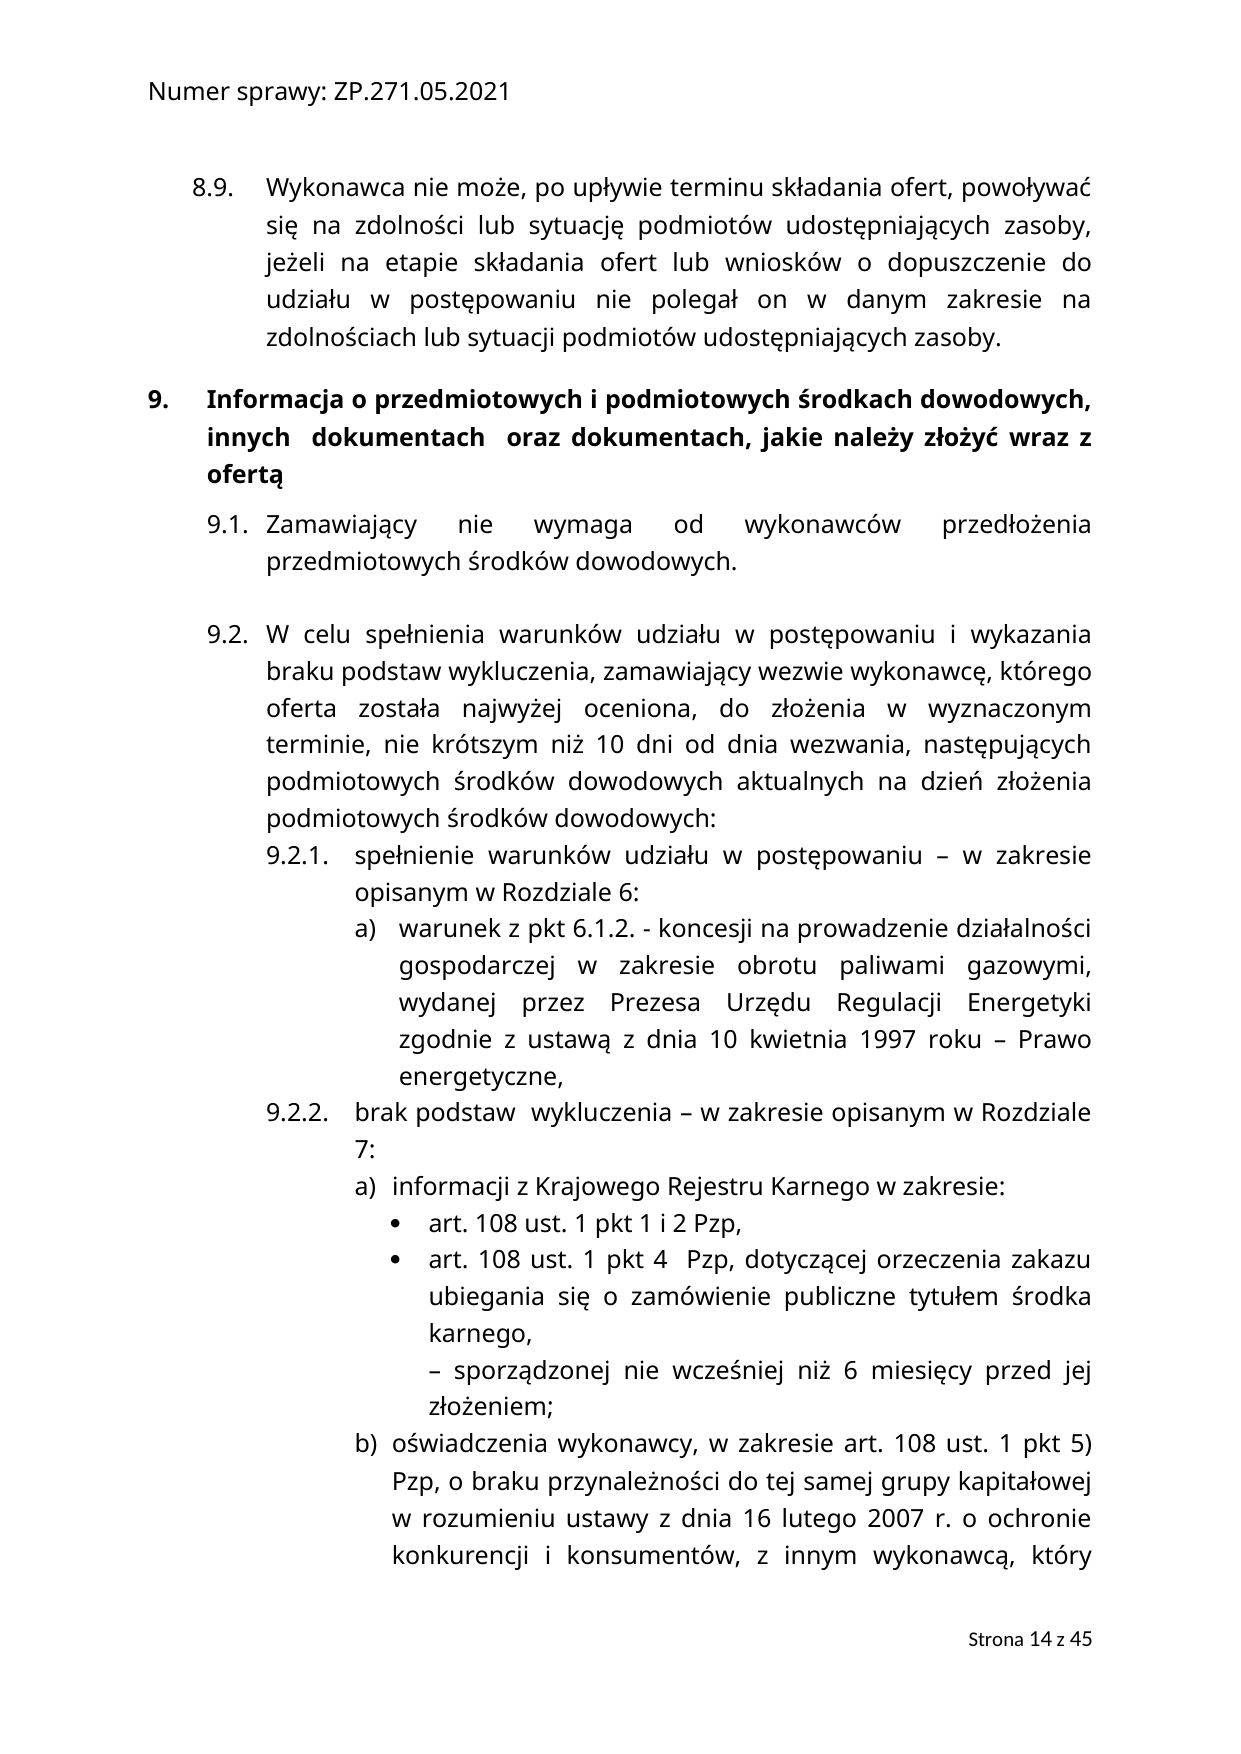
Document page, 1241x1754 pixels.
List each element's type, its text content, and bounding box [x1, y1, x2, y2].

list art. 108 ust. 1 pkt 4 Pzp, dotyczącej orzeczenia zakazu ubiegania się o zamówienie publiczne tytułem środka karnego, [391, 1242, 1093, 1349]
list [354, 1426, 1093, 1572]
list brak podstaw wykluczenia – w zakresie opisanym w Rozdziale 7: [266, 1095, 1093, 1166]
subtitle Informacja o przedmiotowych i podmiotowych środkach dowodowych, innych dokumentach oraz dokumentach, jakie należy złożyć wraz z ofertą [148, 382, 1093, 491]
list Zamawiający nie wymaga od wykonawców przedłożenia przedmiotowych środków dowodowych. [207, 507, 1093, 577]
list warunek z pkt 6.1.2. - koncesji na prowadzenie działalności gospodarczej w zakresie obrotu paliwami gazowymi, wydanej przez Prezesa Urzędu Regulacji Energetyki zgodnie z ustawą z dnia 10 kwietnia 1997 roku – Prawo energetyczne, [354, 911, 1093, 1092]
list spełnienie warunków udziału w postępowaniu – w zakresie opisanym w Rozdziale 6: [266, 837, 1093, 908]
list – sporządzonej nie wcześniej niż 6 miesięcy przed jej złożeniem; [428, 1352, 1093, 1423]
list art. 108 ust. 1 pkt 1 i 2 Pzp, [391, 1205, 1093, 1239]
list Wykonawca nie może, po upływie terminu składania ofert, powoływać się na zdolności lub sytuację podmiotów udostępniających zasoby, jeżeli na etapie składania ofert lub wniosków o dopuszczenie do udziału w postępowaniu nie polegał on w danym zakresie na zdolnościach lub sytuacji podmiotów udostępniających zasoby. [192, 170, 1093, 353]
list W celu spełnienia warunków udziału w postępowaniu i wykazania braku podstaw wykluczenia, zamawiający wezwie wykonawcę, którego oferta została najwyżej oceniona, do złożenia w wyznaczonym terminie, nie krótszym niż 10 dni od dnia wezwania, następujących podmiotowych środków dowodowych aktualnych na dzień złożenia podmiotowych środków dowodowych: [207, 617, 1093, 835]
list informacji z Krajowego Rejestru Karnego w zakresie: [354, 1168, 1093, 1202]
